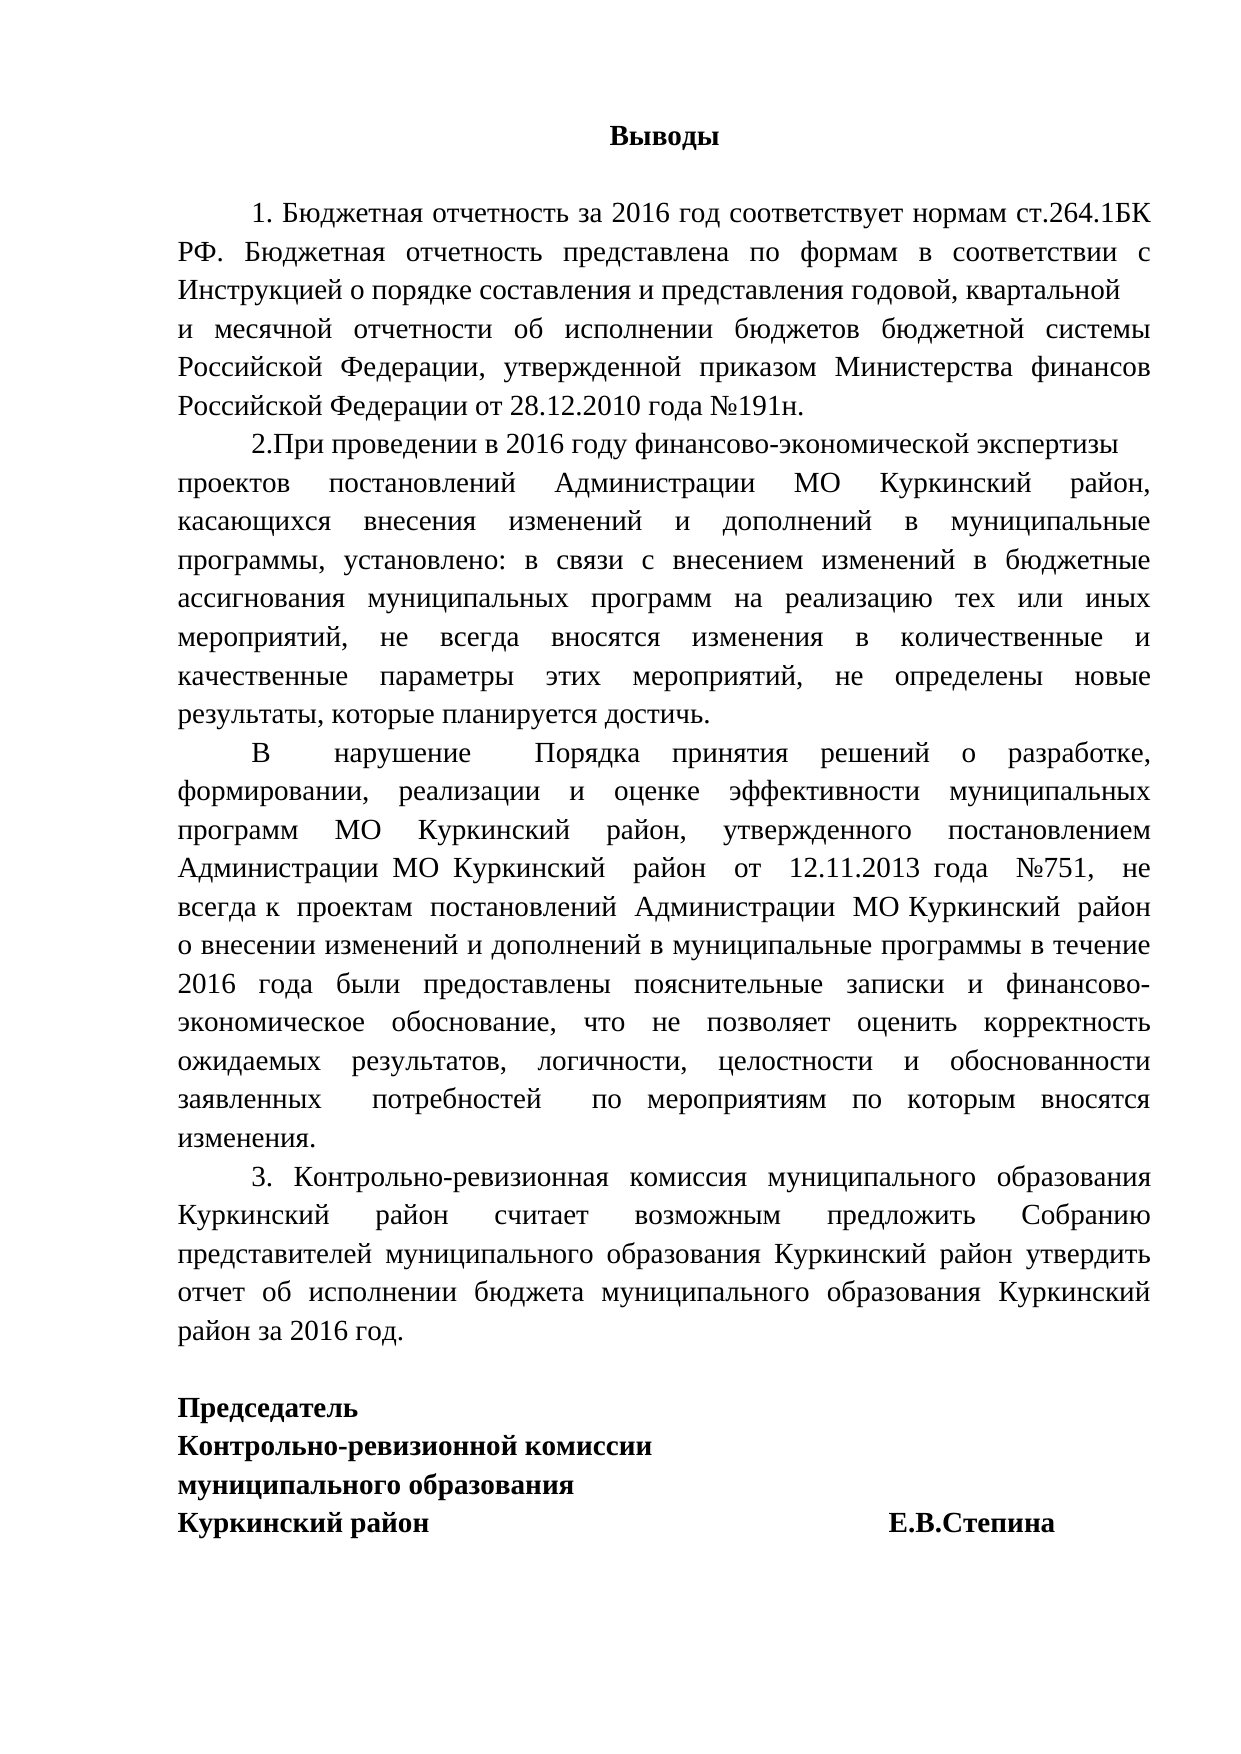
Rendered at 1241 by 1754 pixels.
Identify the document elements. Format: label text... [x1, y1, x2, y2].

text Выводы [177, 118, 1152, 152]
text Куркинский район Е.В.Степина [177, 1506, 1152, 1539]
text 1. Бюджетная отчетность за 2016 год соответствует нормам ст.264.1БК РФ. Бюджетная отчетность представлена по формам в соответствии с Инструкцией о порядке составления и представления годовой, квартальной [177, 195, 1152, 306]
text В нарушение Порядка принятия решений о разработке, формировании, реализации и оценке эффективности муниципальных программ МО Куркинский район, утвержденного постановлением Администрации МО Куркинский район от 12.11.2013 года №751, не всегда к проектам постановлений Администрации МО Куркинский район о внесении изменений и дополнений в муниципальные программы в течение 2016 года были предоставлены пояснительные записки и финансово-экономическое обоснование, что не позволяет оценить корректность ожидаемых результатов, логичности, целостности и обоснованности заявленных потребностей по мероприятиям по которым вносятся изменения. [177, 735, 1152, 1154]
text Председатель [177, 1390, 1152, 1423]
text и месячной отчетности об исполнении бюджетов бюджетной системы Российской Федерации, утвержденной приказом Министерства финансов Российской Федерации от 28.12.2010 года №191н. [177, 311, 1152, 421]
text 3. Контрольно-ревизионная комиссия муниципального образования Куркинский район считает возможным предложить Собранию представителей муниципального образования Куркинский район утвердить отчет об исполнении бюджета муниципального образования Куркинский район за 2016 год. [177, 1159, 1152, 1346]
text проектов постановлений Администрации МО Куркинский район, касающихся внесения изменений и дополнений в муниципальные программы, установлено: в связи с внесением изменений в бюджетные ассигнования муниципальных программ на реализацию тех или иных мероприятий, не всегда вносятся изменения в количественные и качественные параметры этих мероприятий, не определены новые результаты, которые планируется достичь. [177, 465, 1152, 730]
text 2.При проведении в 2016 году финансово-экономической экспертизы [177, 426, 1152, 460]
text муниципального образования [177, 1467, 1152, 1501]
text Контрольно-ревизионной комиссии [177, 1428, 1152, 1462]
